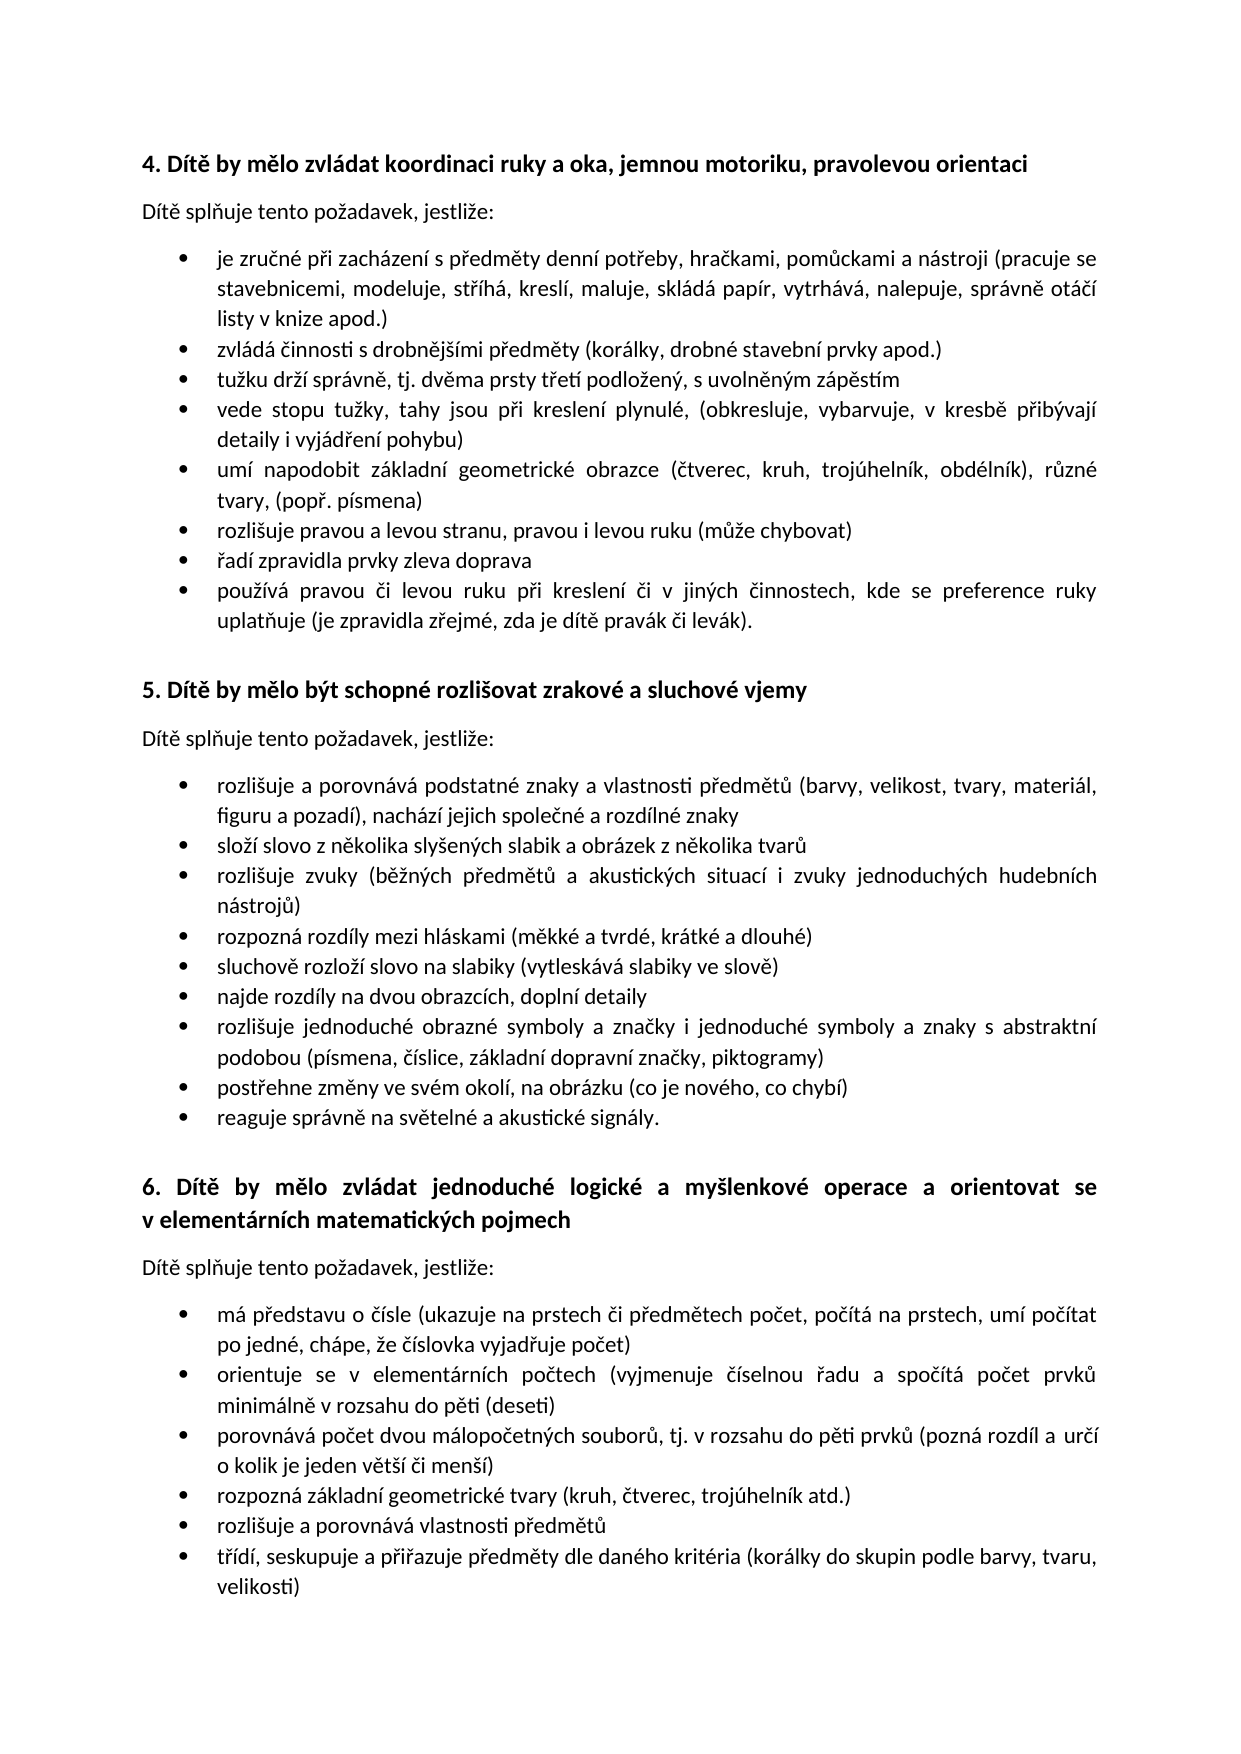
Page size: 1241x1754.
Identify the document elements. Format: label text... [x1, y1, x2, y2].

list umí napodobit základní geometrické obrazce (čtverec, kruh, trojúhelník, obdélník), různé tvary, (popř. písmena) [179, 456, 1098, 514]
text Dítě splňuje tento požadavek, jestliže: [142, 724, 1098, 752]
list vede stopu tužky, tahy jsou při kreslení plynulé, (obkresluje, vybarvuje, v kresbě přibývají detaily i vyjádření pohybu) [179, 395, 1098, 453]
list postřehne změny ve svém okolí, na obrázku (co je nového, co chybí) [179, 1073, 1098, 1101]
list porovnává počet dvou málopočetných souborů, tj. v rozsahu do pěti prvků (pozná rozdíl a určí o kolik je jeden větší či menší) [179, 1421, 1098, 1479]
list používá pravou či levou ruku při kreslení či v jiných činnostech, kde se preference ruky uplatňuje (je zpravidla zřejmé, zda je dítě pravák či levák). [179, 576, 1098, 635]
list tužku drží správně, tj. dvěma prsty třetí podložený, s uvolněným zápěstím [179, 365, 1098, 393]
list najde rozdíly na dvou obrazcích, doplní detaily [179, 982, 1098, 1010]
list rozpozná rozdíly mezi hláskami (měkké a tvrdé, krátké a dlouhé) [179, 922, 1098, 950]
list řadí zpravidla prvky zleva doprava [179, 546, 1098, 574]
list rozlišuje pravou a levou stranu, pravou i levou ruku (může chybovat) [179, 516, 1098, 544]
text 5. Dítě by mělo být schopné rozlišovat zrakové a sluchové vjemy [142, 674, 1098, 705]
list rozlišuje a porovnává vlastnosti předmětů [179, 1512, 1098, 1540]
text Dítě splňuje tento požadavek, jestliže: [142, 197, 1098, 225]
text Dítě splňuje tento požadavek, jestliže: [142, 1253, 1098, 1281]
list rozpozná základní geometrické tvary (kruh, čtverec, trojúhelník atd.) [179, 1481, 1098, 1509]
list má představu o čísle (ukazuje na prstech či předmětech počet, počítá na prstech, umí počítat po jedné, chápe, že číslovka vyjadřuje počet) [179, 1300, 1098, 1358]
list rozlišuje jednoduché obrazné symboly a značky i jednoduché symboly a znaky s abstraktní podobou (písmena, číslice, základní dopravní značky, piktogramy) [179, 1012, 1098, 1071]
list zvládá činnosti s drobnějšími předměty (korálky, drobné stavební prvky apod.) [179, 335, 1098, 363]
list složí slovo z několika slyšených slabik a obrázek z několika tvarů [179, 831, 1098, 859]
list rozlišuje a porovnává podstatné znaky a vlastnosti předmětů (barvy, velikost, tvary, materiál, figuru a pozadí), nachází jejich společné a rozdílné znaky [179, 771, 1098, 829]
list je zručné při zacházení s předměty denní potřeby, hračkami, pomůckami a nástroji (pracuje se stavebnicemi, modeluje, stříhá, kreslí, maluje, skládá papír, vytrhává, nalepuje, správně otáčí listy v knize apod.) [179, 244, 1098, 333]
list třídí, seskupuje a přiřazuje předměty dle daného kritéria (korálky do skupin podle barvy, tvaru, velikosti) [179, 1542, 1098, 1600]
list reaguje správně na světelné a akustické signály. [179, 1103, 1098, 1131]
list rozlišuje zvuky (běžných předmětů a akustických situací i zvuky jednoduchých hudebních nástrojů) [179, 861, 1098, 920]
list sluchově rozloží slovo na slabiky (vytleskává slabiky ve slově) [179, 952, 1098, 980]
text 6. Dítě by mělo zvládat jednoduché logické a myšlenkové operace a orientovat se v elementárních matematických pojmech [142, 1171, 1098, 1234]
list orientuje se v elementárních počtech (vyjmenuje číselnou řadu a spočítá počet prvků minimálně v rozsahu do pěti (deseti) [179, 1361, 1098, 1419]
text 4. Dítě by mělo zvládat koordinaci ruky a oka, jemnou motoriku, pravolevou orientaci [142, 148, 1098, 178]
